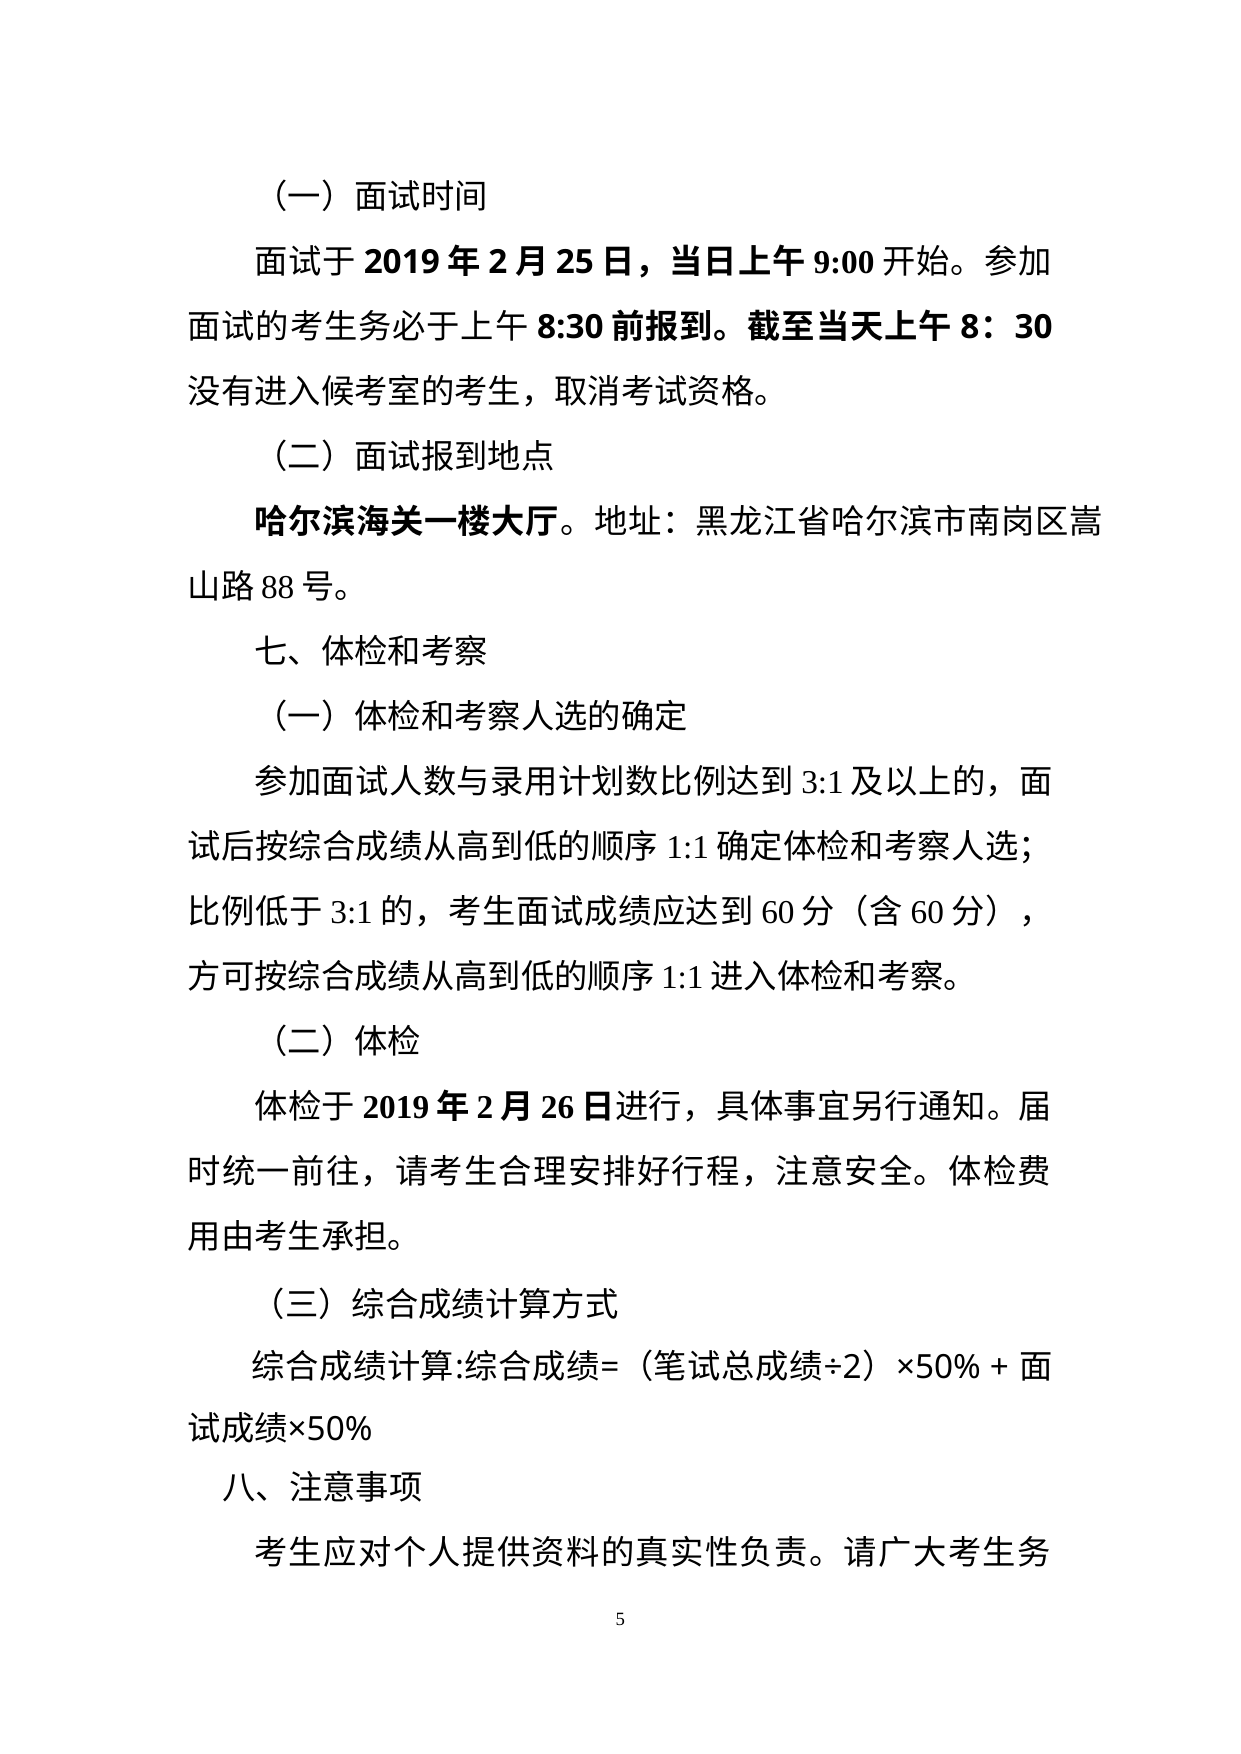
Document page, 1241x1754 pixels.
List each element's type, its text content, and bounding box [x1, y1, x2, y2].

text 八、注意事项 [187, 1453, 1053, 1518]
text （一）体检和考察人选的确定 [187, 682, 1053, 747]
text 综合成绩计算:综合成绩=（笔试总成绩÷2）×50% + 面试成绩×50% [187, 1329, 1053, 1453]
text 七、体检和考察 [187, 617, 1053, 682]
text （二）面试报到地点 [187, 422, 1053, 487]
text 参加面试人数与录用计划数比例达到3:1及以上的，面试后按综合成绩从高到低的顺序1:1确定体检和考察人选；比例低于3:1的，考生面试成绩应达到60分（含60分），方可按综合成绩从高到低的顺序1:1进入体检和考察。 [187, 747, 1053, 1007]
list 体检 [187, 1007, 1053, 1072]
text （一）面试时间 [187, 162, 1053, 227]
text 面试于2019年2月25日，当日上午9:00开始。参加面试的考生务必于上午8:30前报到。截至当天上午8：30没有进入候考室的考生，取消考试资格。 [187, 227, 1053, 422]
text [187, 1518, 1053, 1583]
text （三）综合成绩计算方式 [187, 1267, 1053, 1329]
text 哈尔滨海关一楼大厅。地址：黑龙江省哈尔滨市南岗区嵩山路88号。 [187, 487, 1103, 617]
text 体检于2019年2月26日进行，具体事宜另行通知。届时统一前往，请考生合理安排好行程，注意安全。体检费用由考生承担。 [187, 1072, 1053, 1267]
